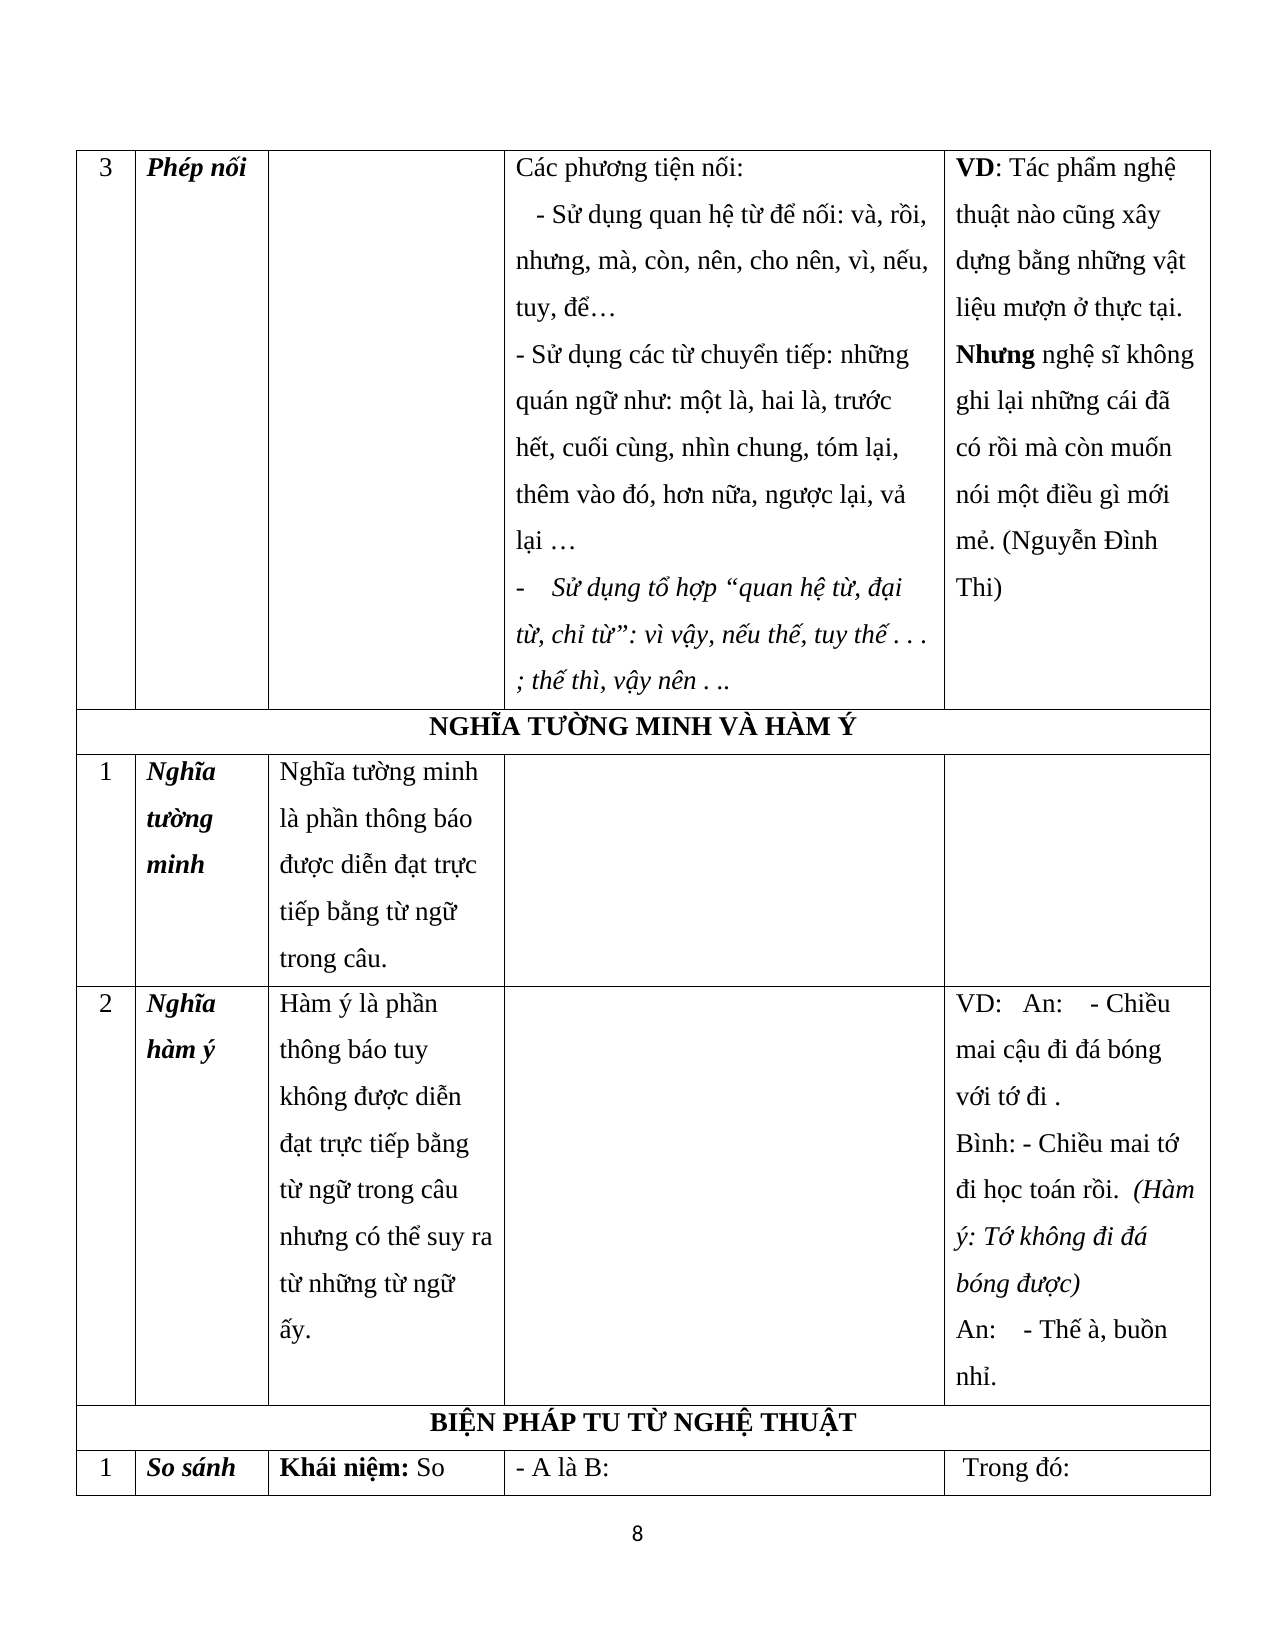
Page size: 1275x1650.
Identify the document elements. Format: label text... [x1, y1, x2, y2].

table_cell [505, 987, 944, 1404]
table_cell So sánh [136, 1451, 268, 1495]
table_cell 3 [77, 151, 135, 709]
table_cell VD: An: - Chiều mai cậu đi đá bóng với tớ đi . Bình: - Chiều mai tớ đi học toán rồi. (Hàm ý: Tớ không đi đá bóng được) An: - Thế à, buồn nhỉ. [945, 987, 1210, 1404]
table_cell Hàm ý là phần thông báo tuy không được diễn đạt trực tiếp bằng từ ngữ trong câu nhưng có thể suy ra từ những từ ngữ ấy. [269, 987, 504, 1404]
table_cell [505, 755, 944, 986]
table_cell 2 [77, 987, 135, 1404]
table_cell NGHĨA TƯỜNG MINH VÀ HÀM Ý [77, 710, 1210, 754]
table_cell Nghĩa tường minh là phần thông báo được diễn đạt trực tiếp bằng từ ngữ trong câu. [269, 755, 504, 986]
table_cell 1 [77, 755, 135, 986]
table_cell 1 [77, 1451, 135, 1495]
table_cell Phép nối [136, 151, 268, 709]
table_cell VD: Tác phẩm nghệ thuật nào cũng xây dựng bằng những vật liệu mượn ở thực tại. Nhưng nghệ sĩ không ghi lại những cái đã có rồi mà còn muốn nói một điều gì mới mẻ. (Nguyễn Đình Thi) [945, 151, 1210, 709]
table_cell BIỆN PHÁP TU TỪ NGHỆ THUẬT [77, 1406, 1210, 1450]
table_cell Các phương tiện nối: - Sử dụng quan hệ từ để nối: và, rồi, nhưng, mà, còn, nên, cho nên, vì, nếu, tuy, để… - Sử dụng các từ chuyển tiếp: những quán ngữ như: một là, hai là, trước hết, cuối cùng, nhìn chung, tóm lại, thêm vào đó, hơn nữa, ngược lại, vả lại … - Sử dụng tổ hợp “quan hệ từ, đại từ, chỉ từ”: vì vậy, nếu thế, tuy thế . . . ; thế thì, vậy nên . .. [505, 151, 944, 709]
table_cell Nghĩa hàm ý [136, 987, 268, 1404]
table_cell [945, 755, 1210, 986]
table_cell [269, 1451, 504, 1495]
table_cell Nghĩa tường minh [136, 755, 268, 986]
table_cell [269, 151, 504, 709]
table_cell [505, 1451, 944, 1495]
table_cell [945, 1451, 1210, 1495]
